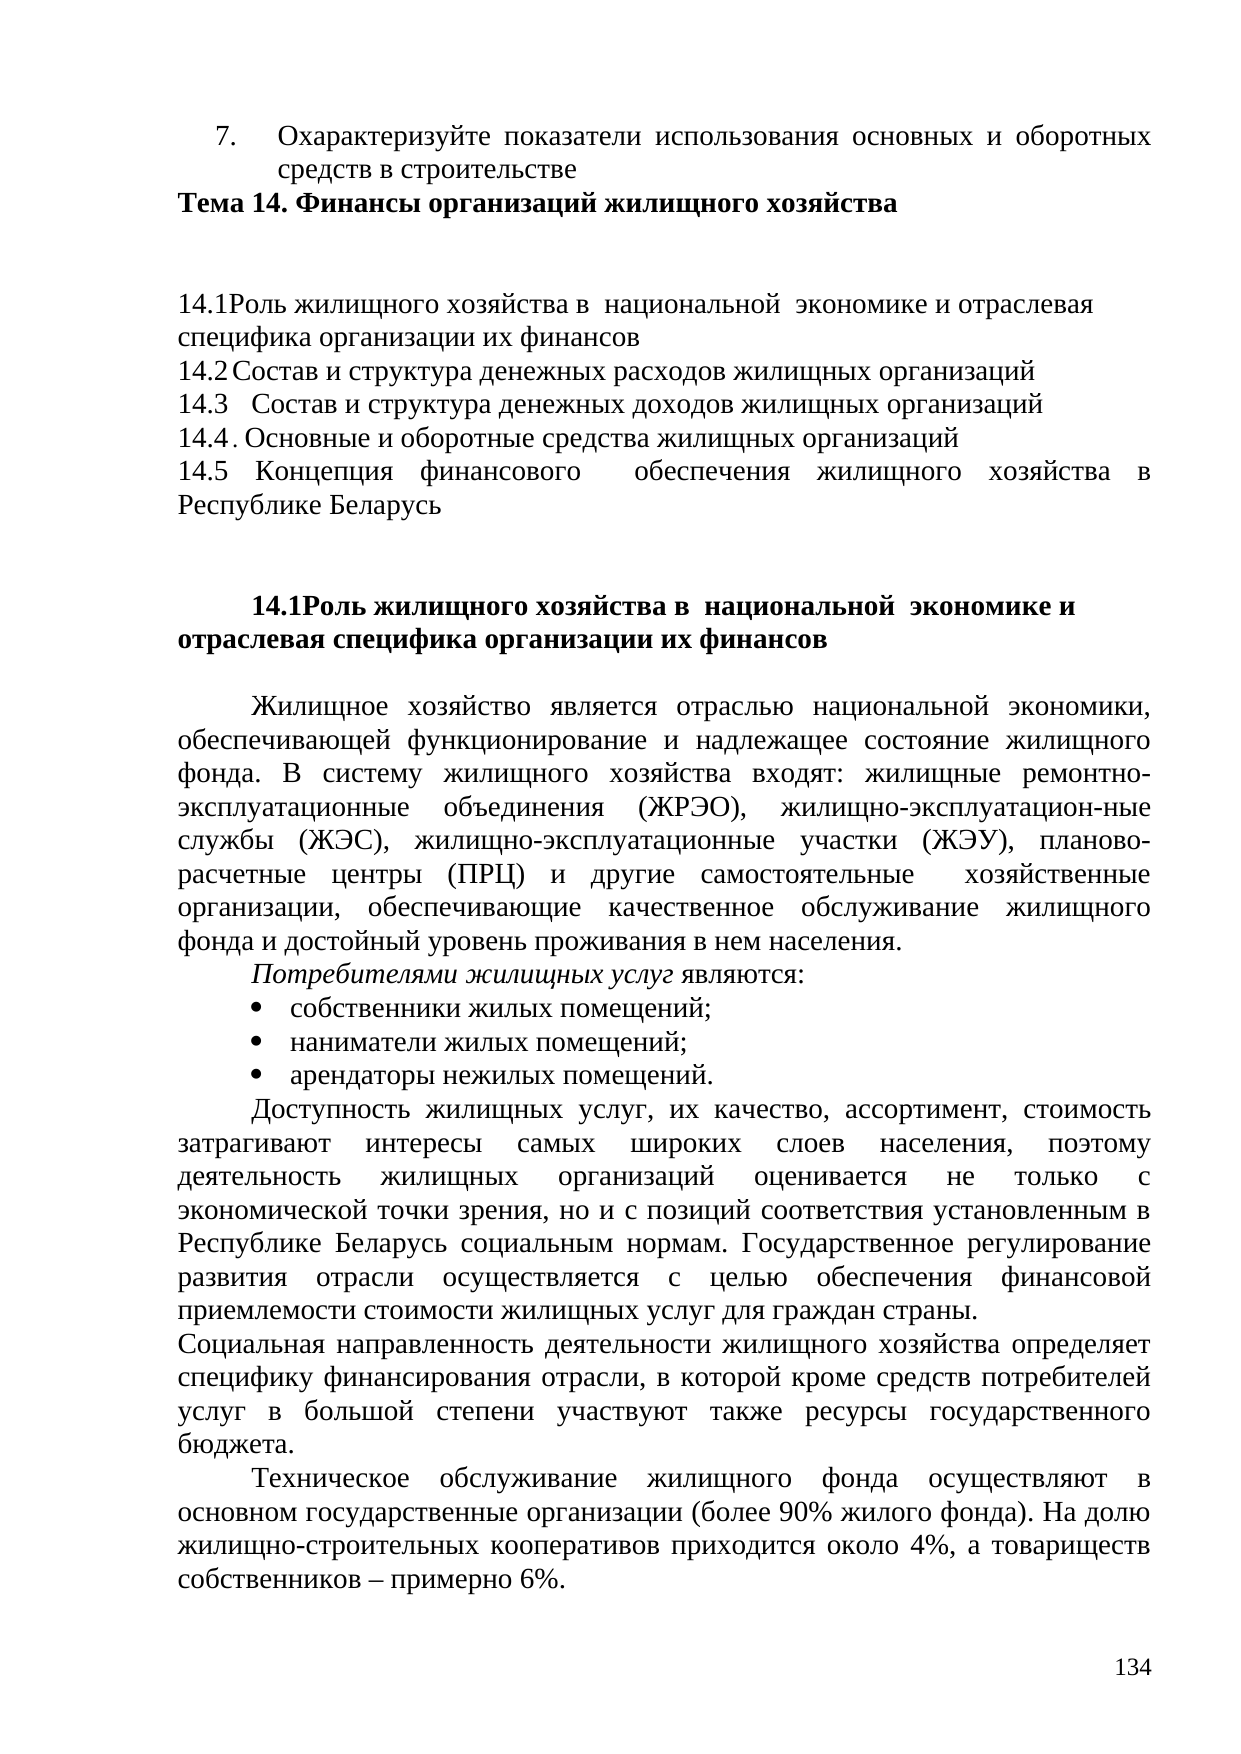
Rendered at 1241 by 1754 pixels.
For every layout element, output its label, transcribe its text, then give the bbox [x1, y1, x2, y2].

text Потребителями жилищных услуг являются: [177, 957, 1152, 990]
list Охарактеризуйте показатели использования основных и оборотных средств в строительстве [215, 118, 1152, 185]
subtitle Тема 14. Финансы организаций жилищного хозяйства [177, 185, 1152, 219]
list Состав и структура денежных расходов жилищных организаций [177, 353, 1152, 386]
text Доступность жилищных услуг, их качество, ассортимент, стоимость затрагивают интересы самых широких слоев населения, поэтому деятельность жилищных организаций оценивается не только с экономической точки зрения, но и с позиций соответствия установленным в Республике Беларусь социальным нормам. Государственное регулирование развития отрасли осуществляется с целью обеспечения финансовой приемлемости стоимости жилищных услуг для граждан страны. [177, 1091, 1152, 1326]
text Жилищное хозяйство является отраслью национальной экономики, обеспечивающей функционирование и надлежащее состояние жилищного фонда. В систему жилищного хозяйства входят: жилищные ремонтно-эксплуатационные объединения (ЖРЭО), жилищно-эксплуатацион-ные службы (ЖЭС), жилищно-эксплуатационные участки (ЖЭУ), планово-расчетные центры (ПРЦ) и другие самостоятельные хозяйственные организации, обеспечивающие качественное обслуживание жилищного фонда и достойный уровень проживания в нем населения. [177, 688, 1152, 957]
list арендаторы нежилых помещений. [177, 1057, 1152, 1091]
list Состав и структура денежных доходов жилищных организаций [177, 386, 1152, 420]
text 14.5 Концепция финансового обеспечения жилищного хозяйства в Республике Беларусь [177, 453, 1152, 521]
text Техническое обслуживание жилищного фонда осуществляют в основном государственные организации (более 90% жилого фонда). На долю жилищно-строительных кооперативов приходится около 4%, а товариществ собственников – примерно 6%. [177, 1460, 1152, 1594]
list собственники жилых помещений; [177, 990, 1152, 1024]
text 14.1Роль жилищного хозяйства в национальной экономике и отраслевая специфика организации их финансов [177, 286, 1152, 353]
list наниматели жилых помещений; [177, 1024, 1152, 1057]
text 14.1Роль жилищного хозяйства в национальной экономике и отраслевая специфика организации их финансов [177, 588, 1152, 655]
list . Основные и оборотные средства жилищных организаций [177, 420, 1152, 453]
text Социальная направленность деятельности жилищного хозяйства определяет специфику финансирования отрасли, в которой кроме средств потребителей услуг в большой степени участвуют также ресурсы государственного бюджета. [177, 1326, 1152, 1460]
